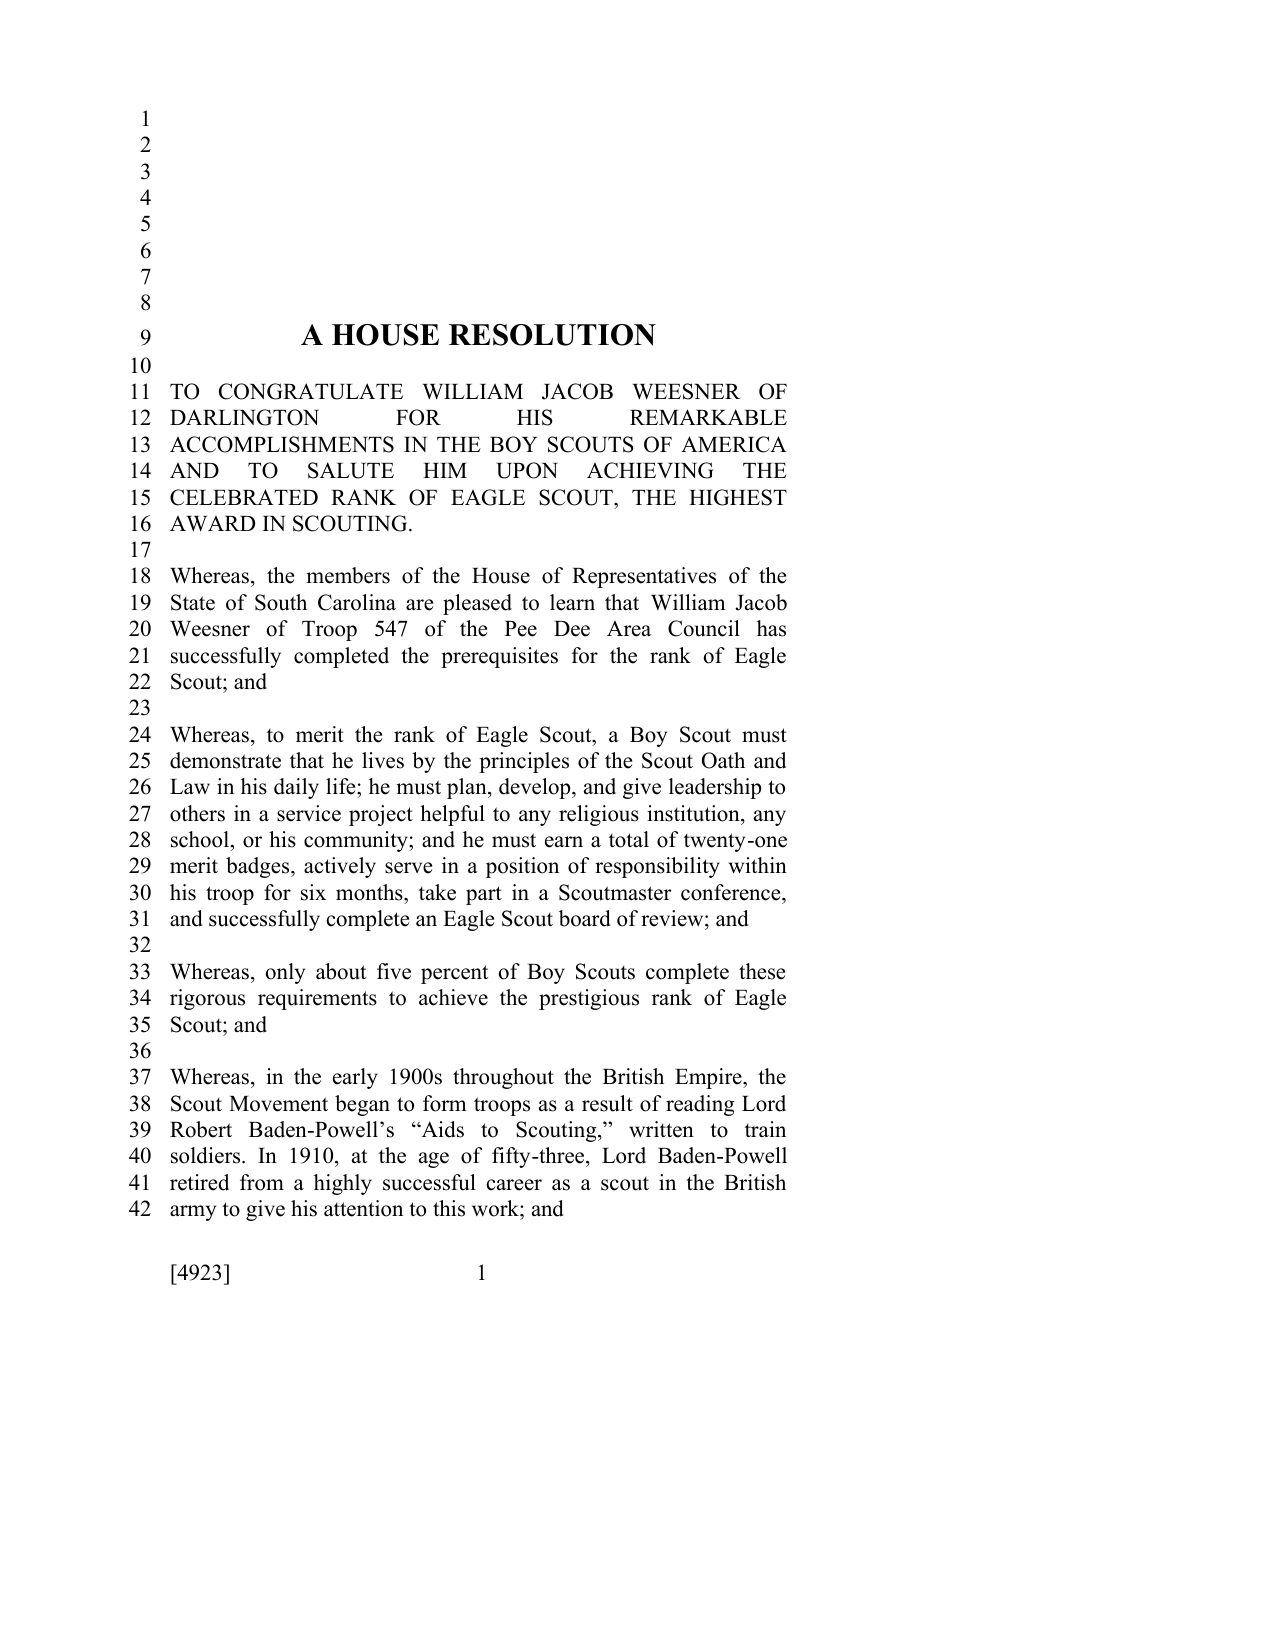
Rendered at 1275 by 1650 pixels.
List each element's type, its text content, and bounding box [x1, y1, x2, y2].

text Whereas, in the early 1900s throughout the British Empire, the Scout Movement began to form troops as a result of reading Lord Robert Baden-Powell’s “Aids to Scouting,” written to train soldiers. In 1910, at the age of fifty-three, Lord Baden-Powell retired from a highly successful career as a scout in the British army to give his attention to this work; and [169, 1063, 787, 1221]
text Whereas, to merit the rank of Eagle Scout, a Boy Scout must demonstrate that he lives by the principles of the Scout Oath and Law in his daily life; he must plan, develop, and give leadership to others in a service project helpful to any religious institution, any school, or his community; and he must earn a total of twenty-one merit badges, actively serve in a position of responsibility within his troop for six months, take part in a Scoutmaster conference, and successfully complete an Eagle Scout board of review; and [169, 721, 787, 932]
text A HOUSE RESOLUTION [169, 316, 787, 352]
text Whereas, the members of the House of Representatives of the State of South Carolina are pleased to learn that William Jacob Weesner of Troop 547 of the Pee Dee Area Council has successfully completed the prerequisites for the rank of Eagle Scout; and [169, 563, 787, 694]
text TO CONGRATULATE WILLIAM JACOB WEESNER OF DARLINGTON FOR HIS REMARKABLE ACCOMPLISHMENTS IN THE BOY SCOUTS OF AMERICA AND TO SALUTE HIM UPON ACHIEVING THE CELEBRATED RANK OF EAGLE SCOUT, THE HIGHEST AWARD IN SCOUTING. [169, 378, 787, 536]
text Whereas, only about five percent of Boy Scouts complete these rigorous requirements to achieve the prestigious rank of Eagle Scout; and [169, 958, 787, 1037]
